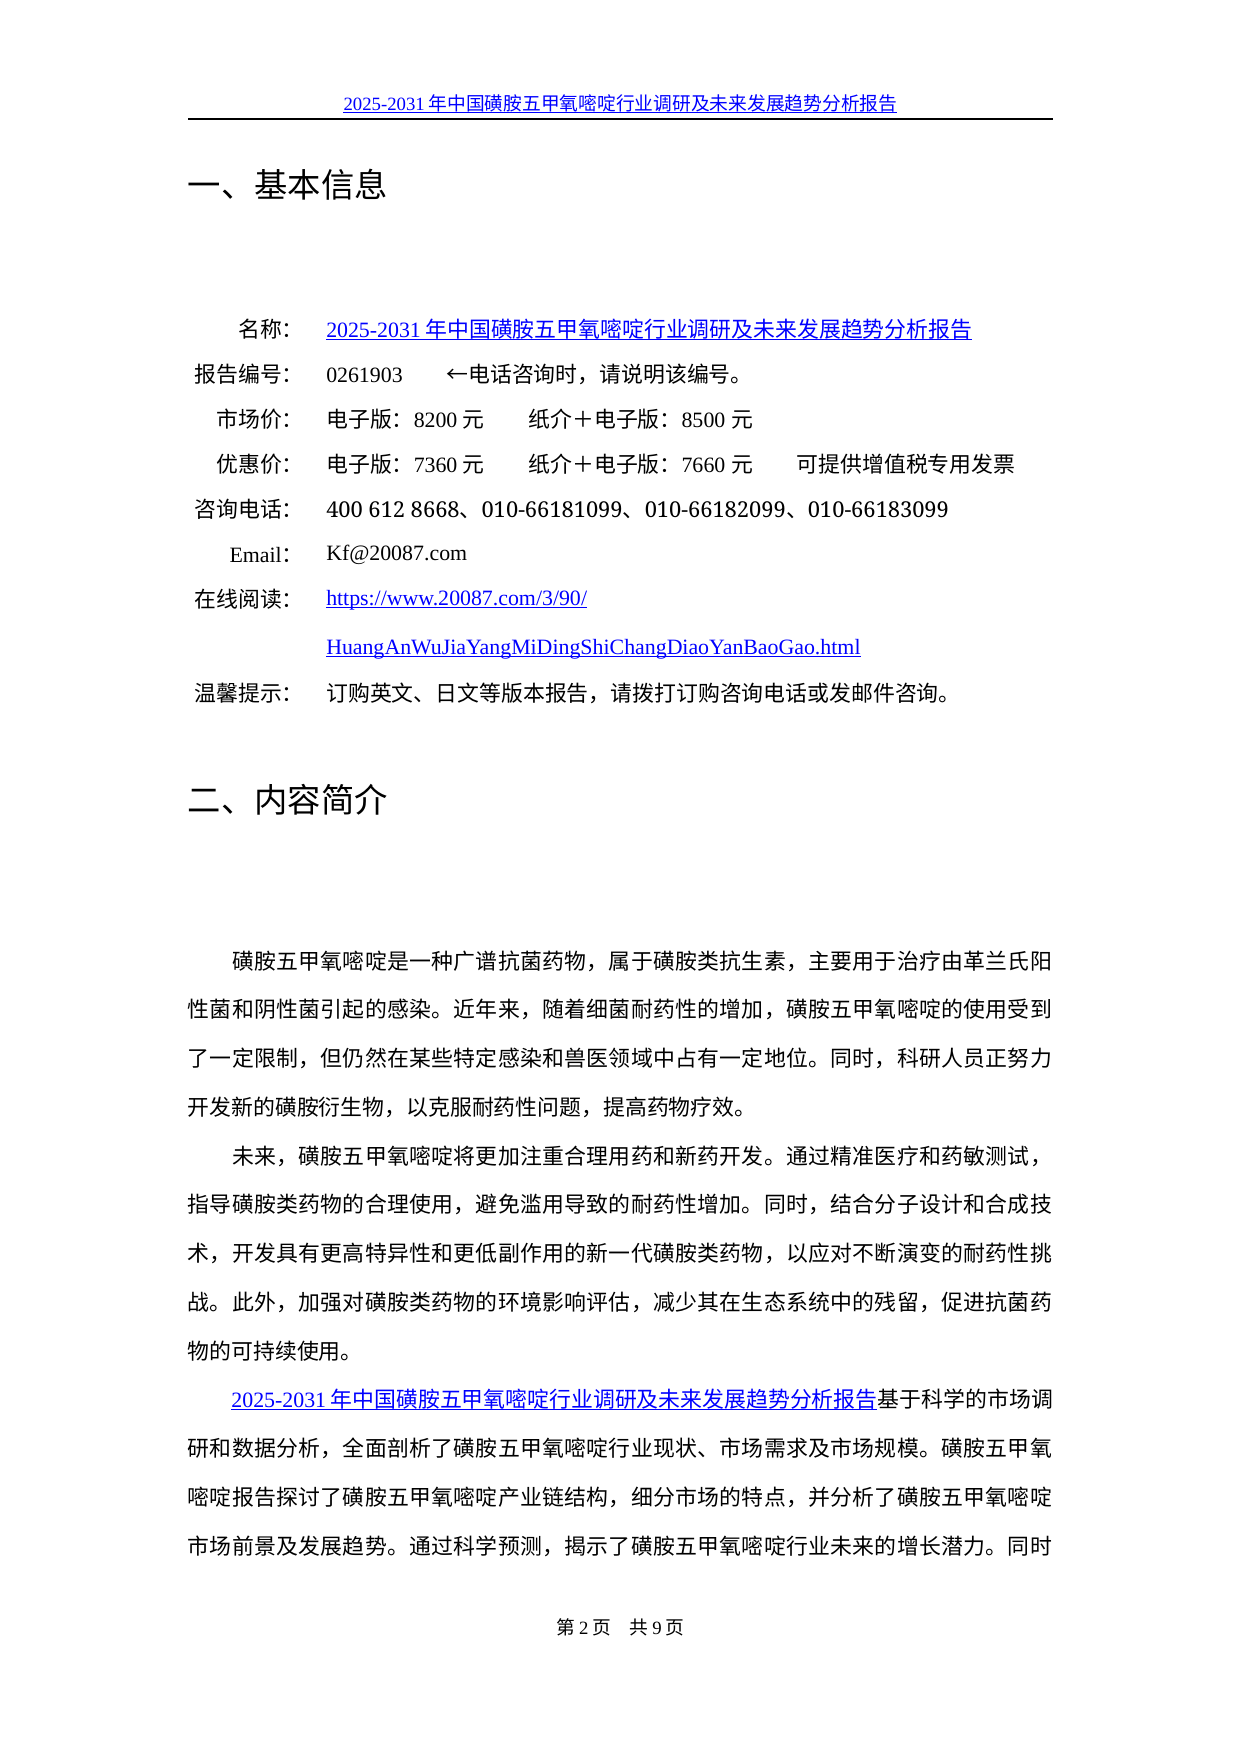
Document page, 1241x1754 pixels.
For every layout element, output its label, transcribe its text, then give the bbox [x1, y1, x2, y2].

table_cell 电子版：7360 元 纸介＋电子版：7660 元 可提供增值税专用发票 [315, 447, 1073, 492]
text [187, 943, 1053, 1561]
table_cell Email： [167, 537, 315, 582]
table_cell 报告编号： [167, 357, 315, 402]
title 一、基本信息 [187, 150, 1053, 215]
title 二、内容简介 [187, 766, 1053, 831]
table_header 2025-2031年中国磺胺五甲氧嘧啶行业调研及未来发展趋势分析报告 [315, 312, 1073, 357]
table_cell Kf@20087.com [315, 537, 1073, 582]
table_cell 温馨提示： [167, 675, 315, 720]
table_cell 电子版：8200 元 纸介＋电子版：8500 元 [315, 402, 1073, 447]
table_cell 0261903 ←电话咨询时，请说明该编号。 [315, 357, 1073, 402]
table_header 名称： [167, 312, 315, 357]
table_cell 市场价： [167, 402, 315, 447]
table_cell 400 612 8668、010-66181099、010-66182099、010-66183099 [315, 492, 1073, 537]
table_cell 优惠价： [167, 447, 315, 492]
table_cell 咨询电话： [167, 492, 315, 537]
table_cell 订购英文、日文等版本报告，请拨打订购咨询电话或发邮件咨询。 [315, 675, 1073, 720]
table_cell [315, 582, 1073, 675]
table_cell 在线阅读： [167, 582, 315, 675]
